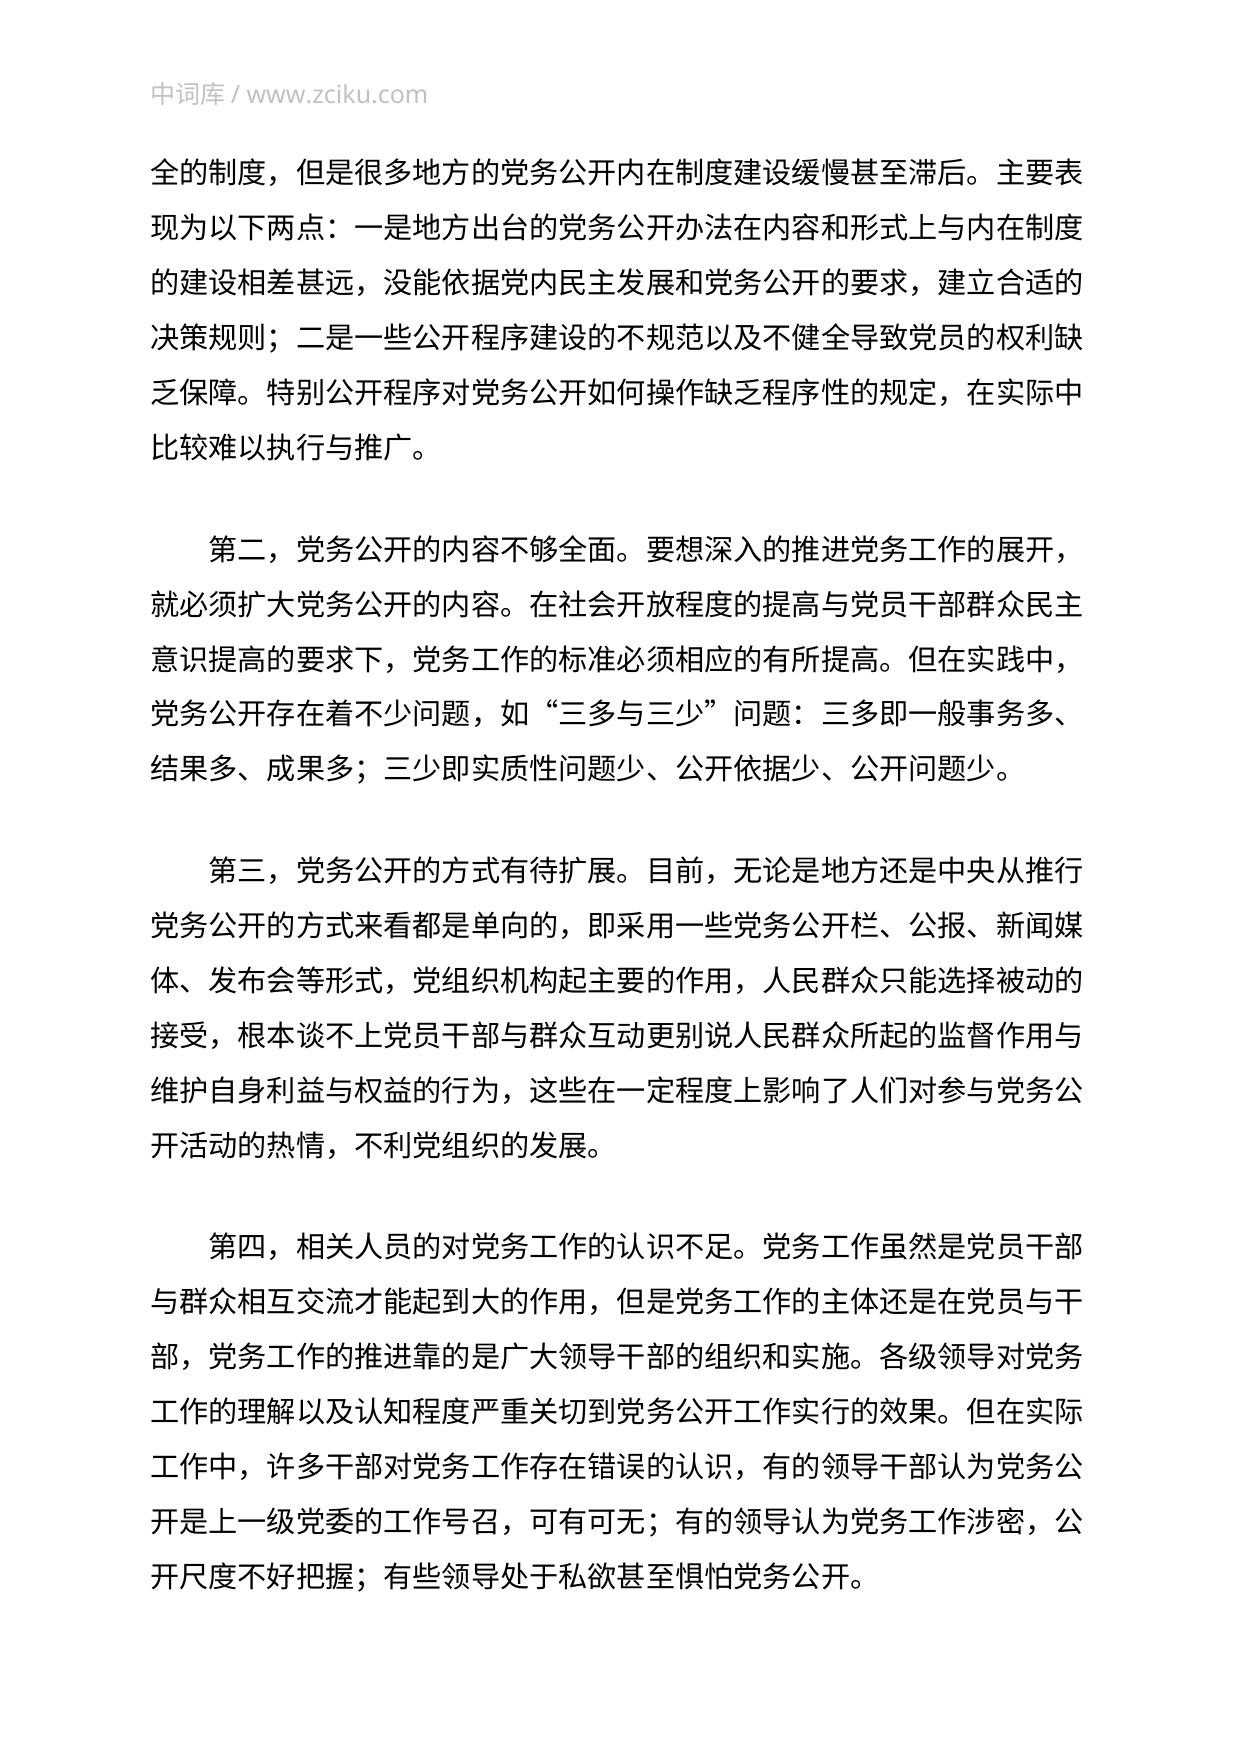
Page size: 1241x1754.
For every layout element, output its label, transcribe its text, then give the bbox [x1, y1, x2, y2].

text 第三，党务公开的方式有待扩展。目前，无论是地方还是中央从推行党务公开的方式来看都是单向的，即采用一些党务公开栏、公报、新闻媒体、发布会等形式，党组织机构起主要的作用，人民群众只能选择被动的接受，根本谈不上党员干部与群众互动更别说人民群众所起的监督作用与维护自身利益与权益的行为，这些在一定程度上影响了人们对参与党务公开活动的热情，不利党组织的发展。 [150, 848, 1090, 1164]
text 第二，党务公开的内容不够全面。要想深入的推进党务工作的展开，就必须扩大党务公开的内容。在社会开放程度的提高与党员干部群众民主意识提高的要求下，党务工作的标准必须相应的有所提高。但在实践中，党务公开存在着不少问题，如“三多与三少”问题：三多即一般事务多、结果多、成果多；三少即实质性问题少、公开依据少、公开问题少。 [150, 526, 1090, 788]
text 第四，相关人员的对党务工作的认识不足。党务工作虽然是党员干部与群众相互交流才能起到大的作用，但是党务工作的主体还是在党员与干部，党务工作的推进靠的是广大领导干部的组织和实施。各级领导对党务工作的理解以及认知程度严重关切到党务公开工作实行的效果。但在实际工作中，许多干部对党务工作存在错误的认识，有的领导干部认为党务公开是上一级党委的工作号召，可有可无；有的领导认为党务工作涉密，公开尺度不好把握；有些领导处于私欲甚至惧怕党务公开。 [150, 1224, 1090, 1596]
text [150, 150, 1090, 467]
